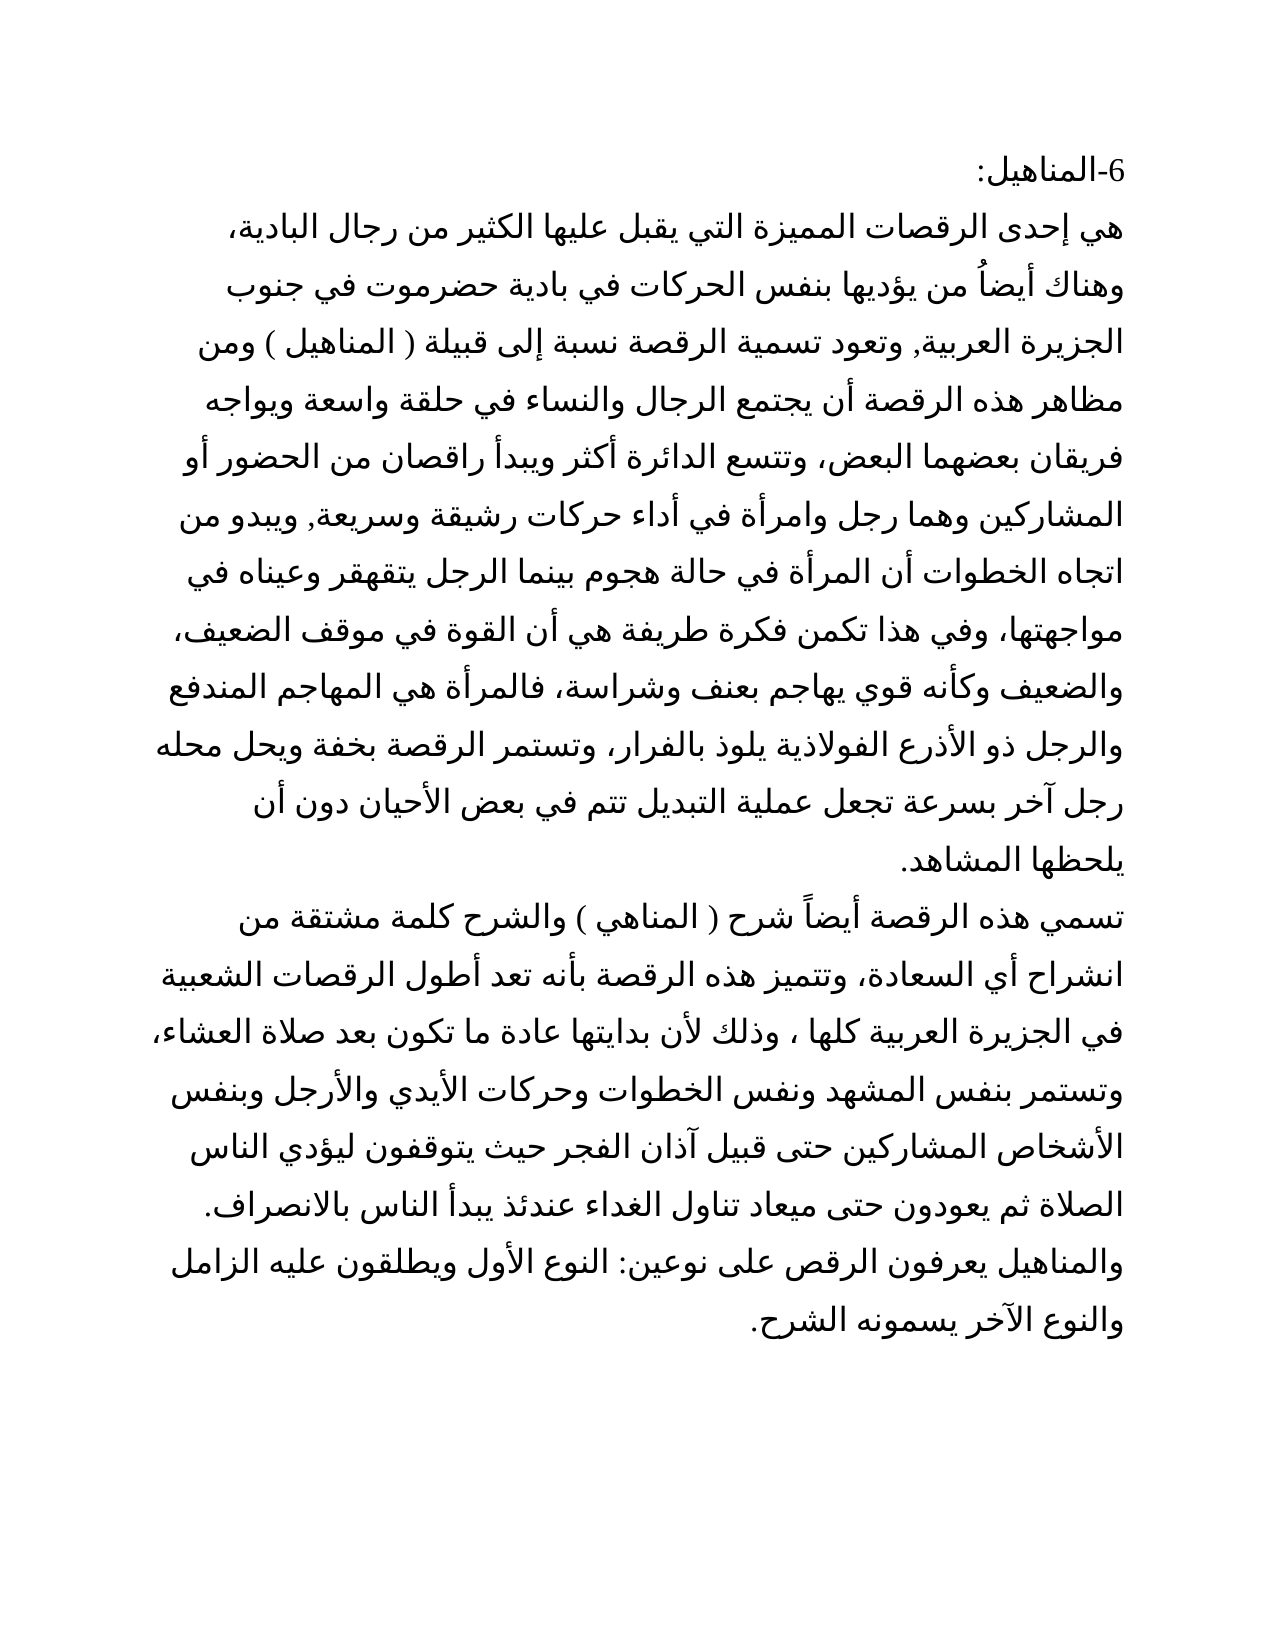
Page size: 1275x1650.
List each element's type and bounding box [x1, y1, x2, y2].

text [150, 150, 1125, 1453]
